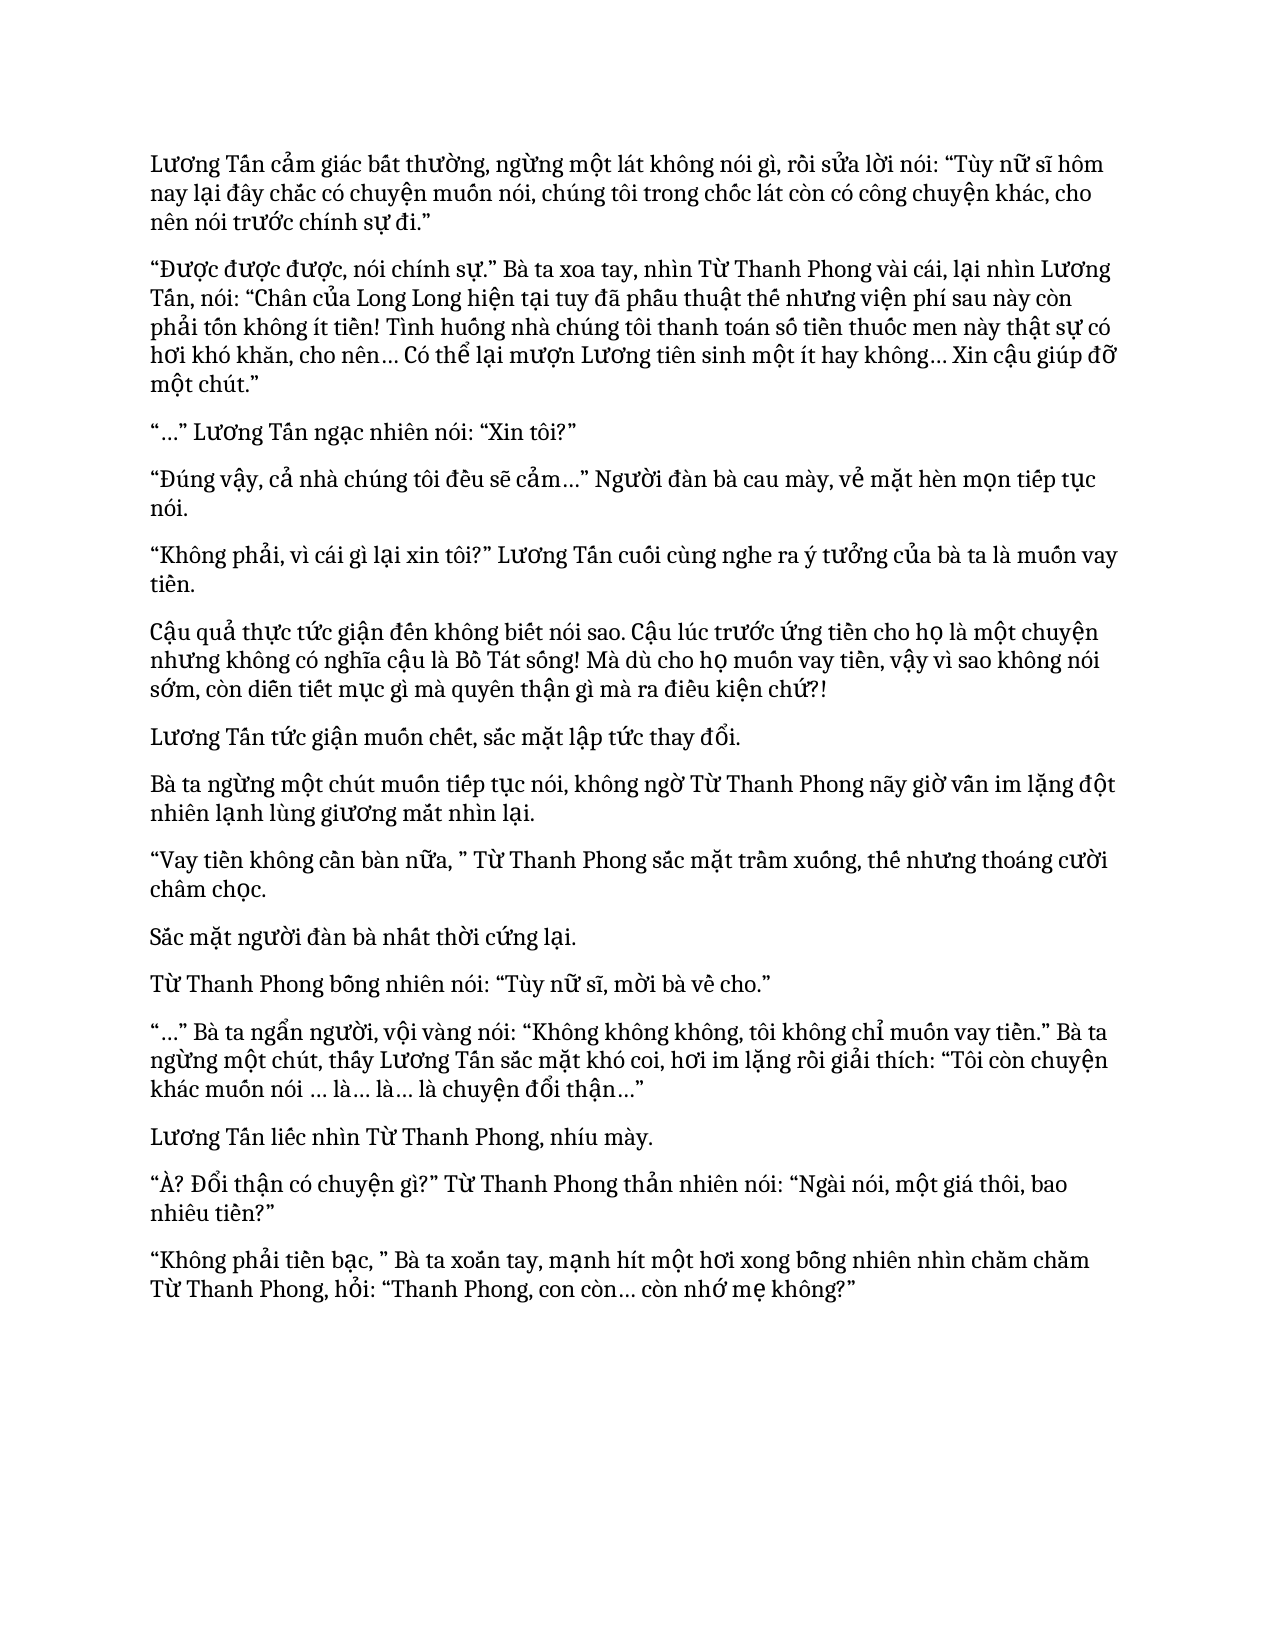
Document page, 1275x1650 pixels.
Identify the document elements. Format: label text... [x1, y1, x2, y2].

text Cậu quả thực tức giận đến không biết nói sao. Cậu lúc trước ứng tiền cho họ là một chuyện nhưng không có nghĩa cậu là Bồ Tát sống! Mà dù cho họ muốn vay tiền, vậy vì sao không nói sớm, còn diễn tiết mục gì mà quyên thận gì mà ra điều kiện chứ?! [150, 617, 1125, 704]
text “Vay tiền không cần bàn nữa, ” Từ Thanh Phong sắc mặt trầm xuống, thế nhưng thoáng cười châm chọc. [150, 846, 1125, 904]
text Từ Thanh Phong bỗng nhiên nói: “Tùy nữ sĩ, mời bà về cho.” [150, 970, 1125, 999]
text “À? Đổi thận có chuyện gì?” Từ Thanh Phong thản nhiên nói: “Ngài nói, một giá thôi, bao nhiêu tiền?” [150, 1170, 1125, 1227]
text Lương Tấn tức giận muốn chết, sắc mặt lập tức thay đổi. [150, 722, 1125, 751]
text Lương Tấn cảm giác bất thường, ngừng một lát không nói gì, rồi sửa lời nói: “Tùy nữ sĩ hôm nay lại đây chắc có chuyện muốn nói, chúng tôi trong chốc lát còn có công chuyện khác, cho nên nói trước chính sự đi.” [150, 150, 1125, 236]
text “…” Lương Tấn ngạc nhiên nói: “Xin tôi?” [150, 417, 1125, 446]
text “Không phải tiền bạc, ” Bà ta xoắn tay, mạnh hít một hơi xong bỗng nhiên nhìn chằm chằm Từ Thanh Phong, hỏi: “Thanh Phong, con còn… còn nhớ mẹ không?” [150, 1246, 1125, 1361]
text “Không phải, vì cái gì lại xin tôi?” Lương Tấn cuối cùng nghe ra ý tưởng của bà ta là muốn vay tiền. [150, 541, 1125, 599]
text Sắc mặt người đàn bà nhất thời cứng lại. [150, 922, 1125, 951]
text Bà ta ngừng một chút muốn tiếp tục nói, không ngờ Từ Thanh Phong nãy giờ vẫn im lặng đột nhiên lạnh lùng giương mắt nhìn lại. [150, 770, 1125, 827]
text Lương Tấn liếc nhìn Từ Thanh Phong, nhíu mày. [150, 1122, 1125, 1151]
text “Được được được, nói chính sự.” Bà ta xoa tay, nhìn Từ Thanh Phong vài cái, lại nhìn Lương Tấn, nói: “Chân của Long Long hiện tại tuy đã phẫu thuật thế nhưng viện phí sau này còn phải tốn không ít tiền! Tình huống nhà chúng tôi thanh toán số tiền thuốc men này thật sự có hơi khó khăn, cho nên… Có thể lại mượn Lương tiên sinh một ít hay không… Xin cậu giúp đỡ một chút.” [150, 255, 1125, 399]
text “…” Bà ta ngẩn người, vội vàng nói: “Không không không, tôi không chỉ muốn vay tiền.” Bà ta ngừng một chút, thấy Lương Tấn sắc mặt khó coi, hơi im lặng rồi giải thích: “Tôi còn chuyện khác muốn nói … là… là… là chuyện đổi thận…” [150, 1017, 1125, 1104]
text “Đúng vậy, cả nhà chúng tôi đều sẽ cảm…” Người đàn bà cau mày, vẻ mặt hèn mọn tiếp tục nói. [150, 465, 1125, 522]
